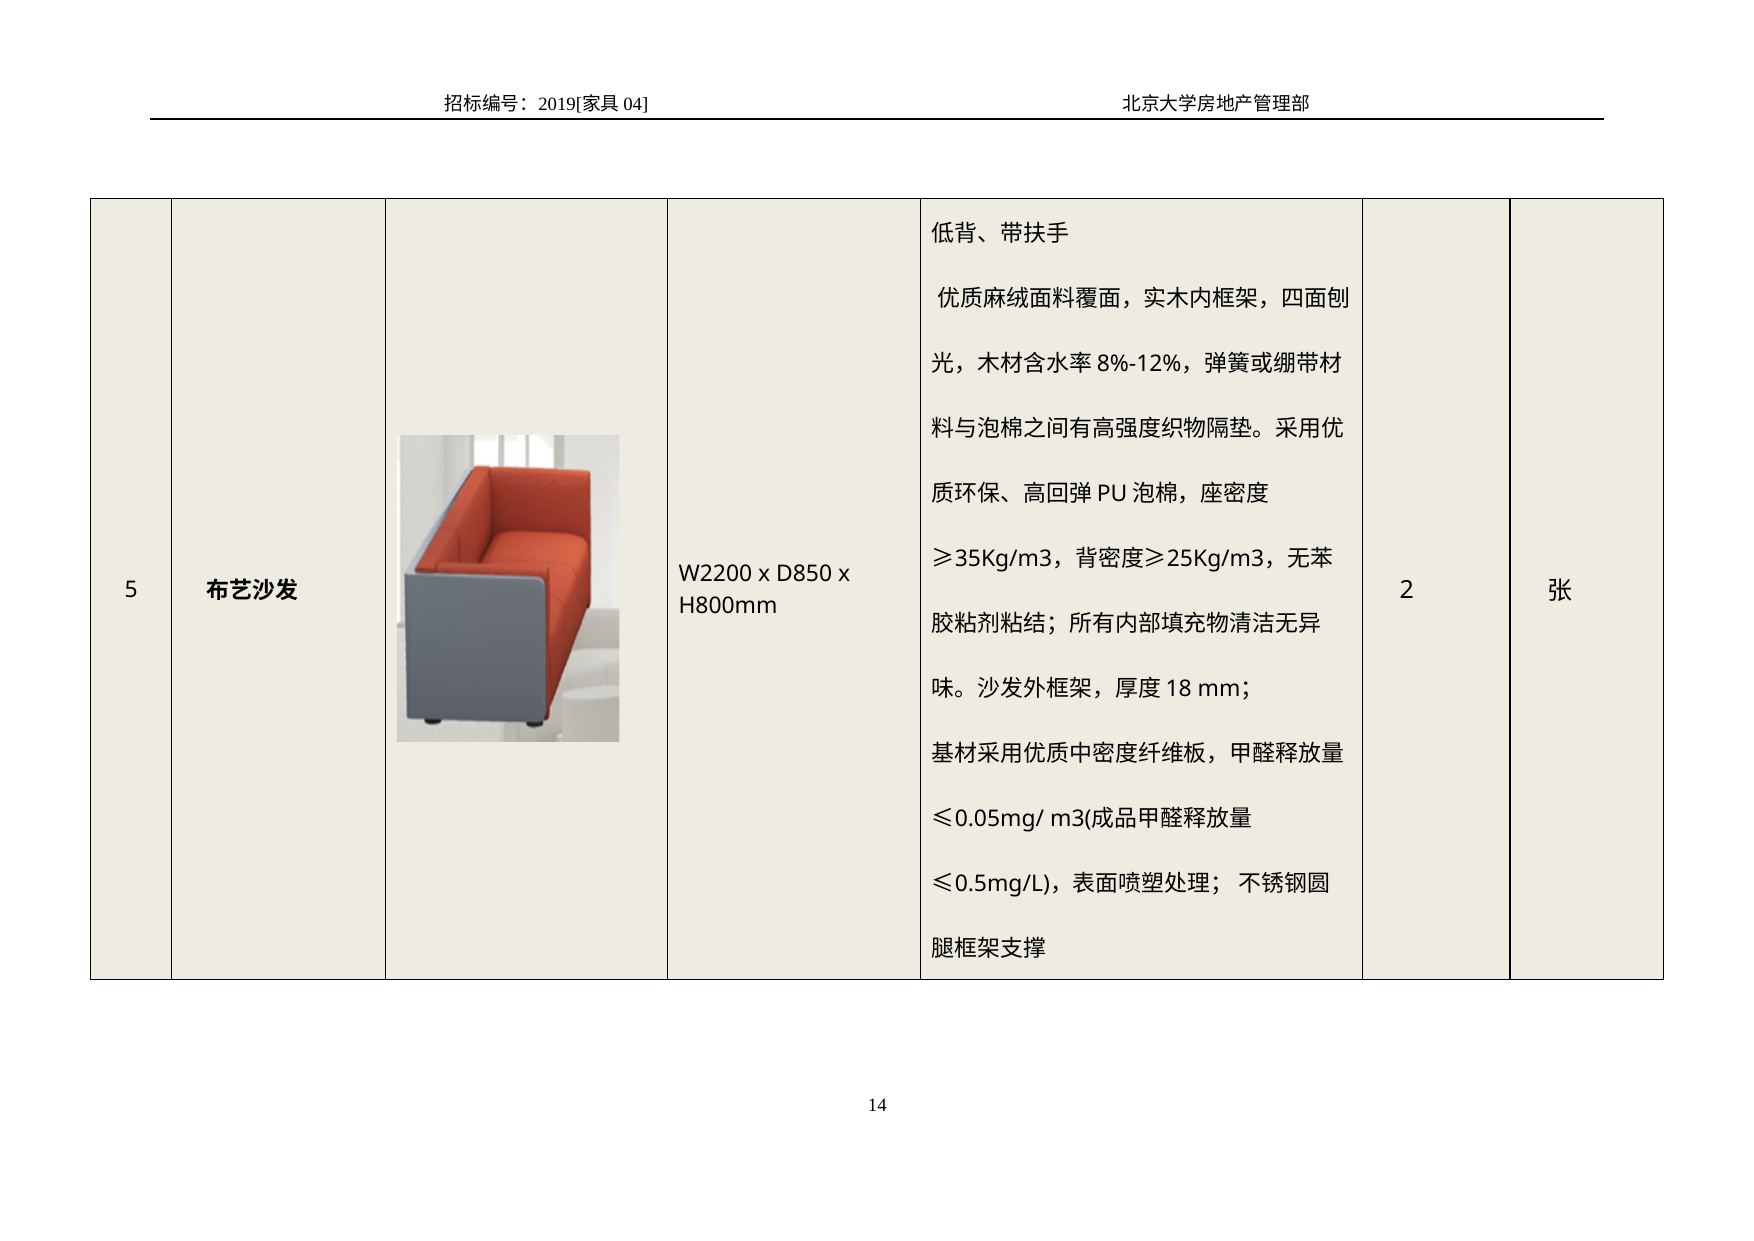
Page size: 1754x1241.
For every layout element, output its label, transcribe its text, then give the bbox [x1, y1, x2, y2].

table_cell 布艺沙发 [172, 199, 385, 979]
table_cell [386, 199, 667, 979]
table_cell W2200 x D850 x H800mm [668, 199, 920, 979]
table_cell 2 [1363, 199, 1509, 979]
picture [396, 435, 620, 742]
table_cell 张 [1511, 199, 1663, 979]
table_cell 5 [91, 199, 171, 979]
table_cell 低背、带扶手 优质麻绒面料覆面，实木内框架，四面刨光，木材含水率8%-12%，弹簧或绷带材料与泡棉之间有高强度织物隔垫。采用优质环保、高回弹PU泡棉，座密度≥35Kg/m3，背密度≥25Kg/m3，无苯胶粘剂粘结；所有内部填充物清洁无异味。沙发外框架，厚度18 mm； 基材采用优质中密度纤维板，甲醛释放量≤0.05mg/ m3(成品甲醛释放量≤0.5mg/L)，表面喷塑处理； 不锈钢圆腿框架支撑 [921, 199, 1362, 979]
